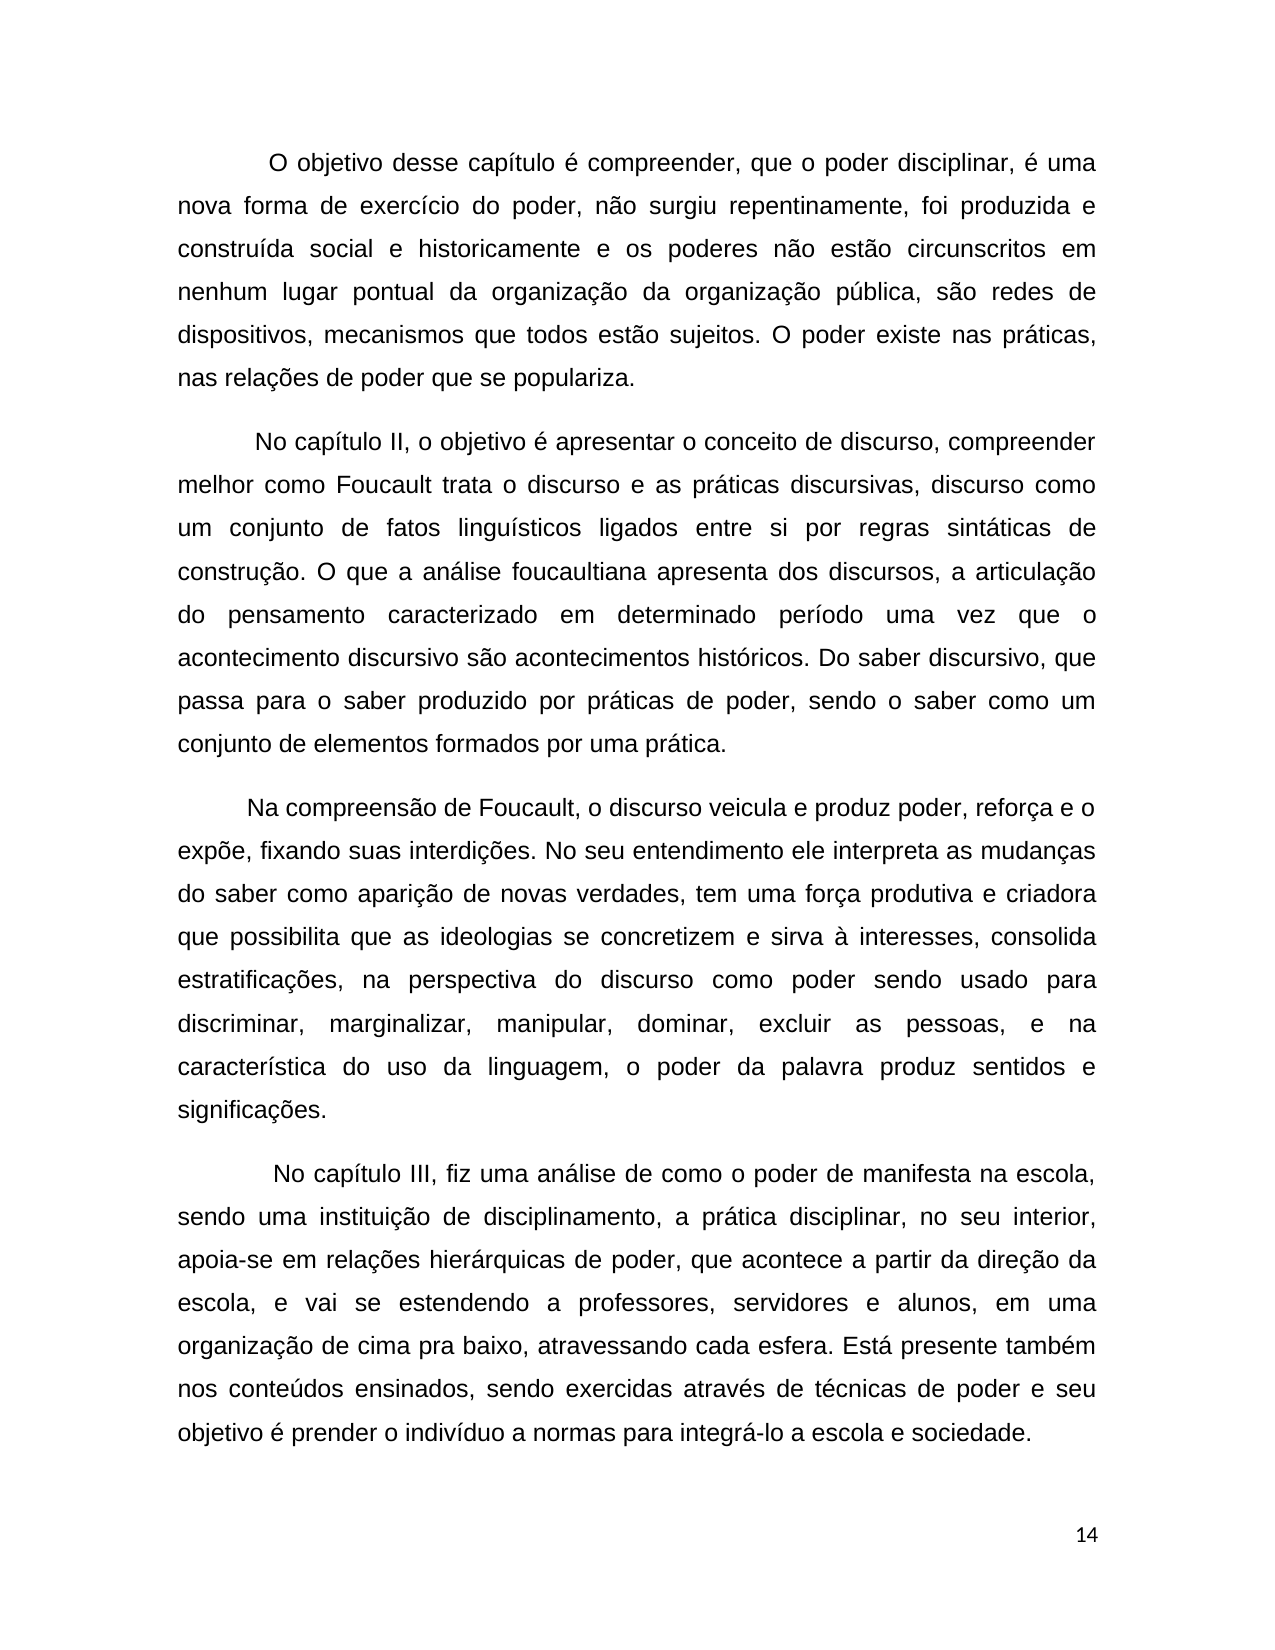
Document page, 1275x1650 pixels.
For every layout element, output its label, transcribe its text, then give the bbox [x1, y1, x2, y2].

text No capítulo III, fiz uma análise de como o poder de manifesta na escola, sendo uma instituição de disciplinamento, a prática disciplinar, no seu interior, apoia-se em relações hierárquicas de poder, que acontece a partir da direção da escola, e vai se estendendo a professores, servidores e alunos, em uma organização de cima pra baixo, atravessando cada esfera. Está presente também nos conteúdos ensinados, sendo exercidas através de técnicas de poder e seu objetivo é prender o indivíduo a normas para integrá-lo a escola e sociedade. [177, 1159, 1098, 1446]
text Na compreensão de Foucault, o discurso veicula e produz poder, reforça e o expõe, fixando suas interdições. No seu entendimento ele interpreta as mudanças do saber como aparição de novas verdades, tem uma força produtiva e criadora que possibilita que as ideologias se concretizem e sirva à interesses, consolida estratificações, na perspectiva do discurso como poder sendo usado para discriminar, marginalizar, manipular, dominar, excluir as pessoas, e na característica do uso da linguagem, o poder da palavra produz sentidos e significações. [177, 793, 1098, 1124]
text No capítulo II, o objetivo é apresentar o conceito de discurso, compreender melhor como Foucault trata o discurso e as práticas discursivas, discurso como um conjunto de fatos linguísticos ligados entre si por regras sintáticas de construção. O que a análise foucaultiana apresenta dos discursos, a articulação do pensamento caracterizado em determinado período uma vez que o acontecimento discursivo são acontecimentos históricos. Do saber discursivo, que passa para o saber produzido por práticas de poder, sendo o saber como um conjunto de elementos formados por uma prática. [177, 427, 1098, 758]
text O objetivo desse capítulo é compreender, que o poder disciplinar, é uma nova forma de exercício do poder, não surgiu repentinamente, foi produzida e construída social e historicamente e os poderes não estão circunscritos em nenhum lugar pontual da organização da organização pública, são redes de dispositivos, mecanismos que todos estão sujeitos. O poder existe nas práticas, nas relações de poder que se populariza. [177, 148, 1098, 392]
